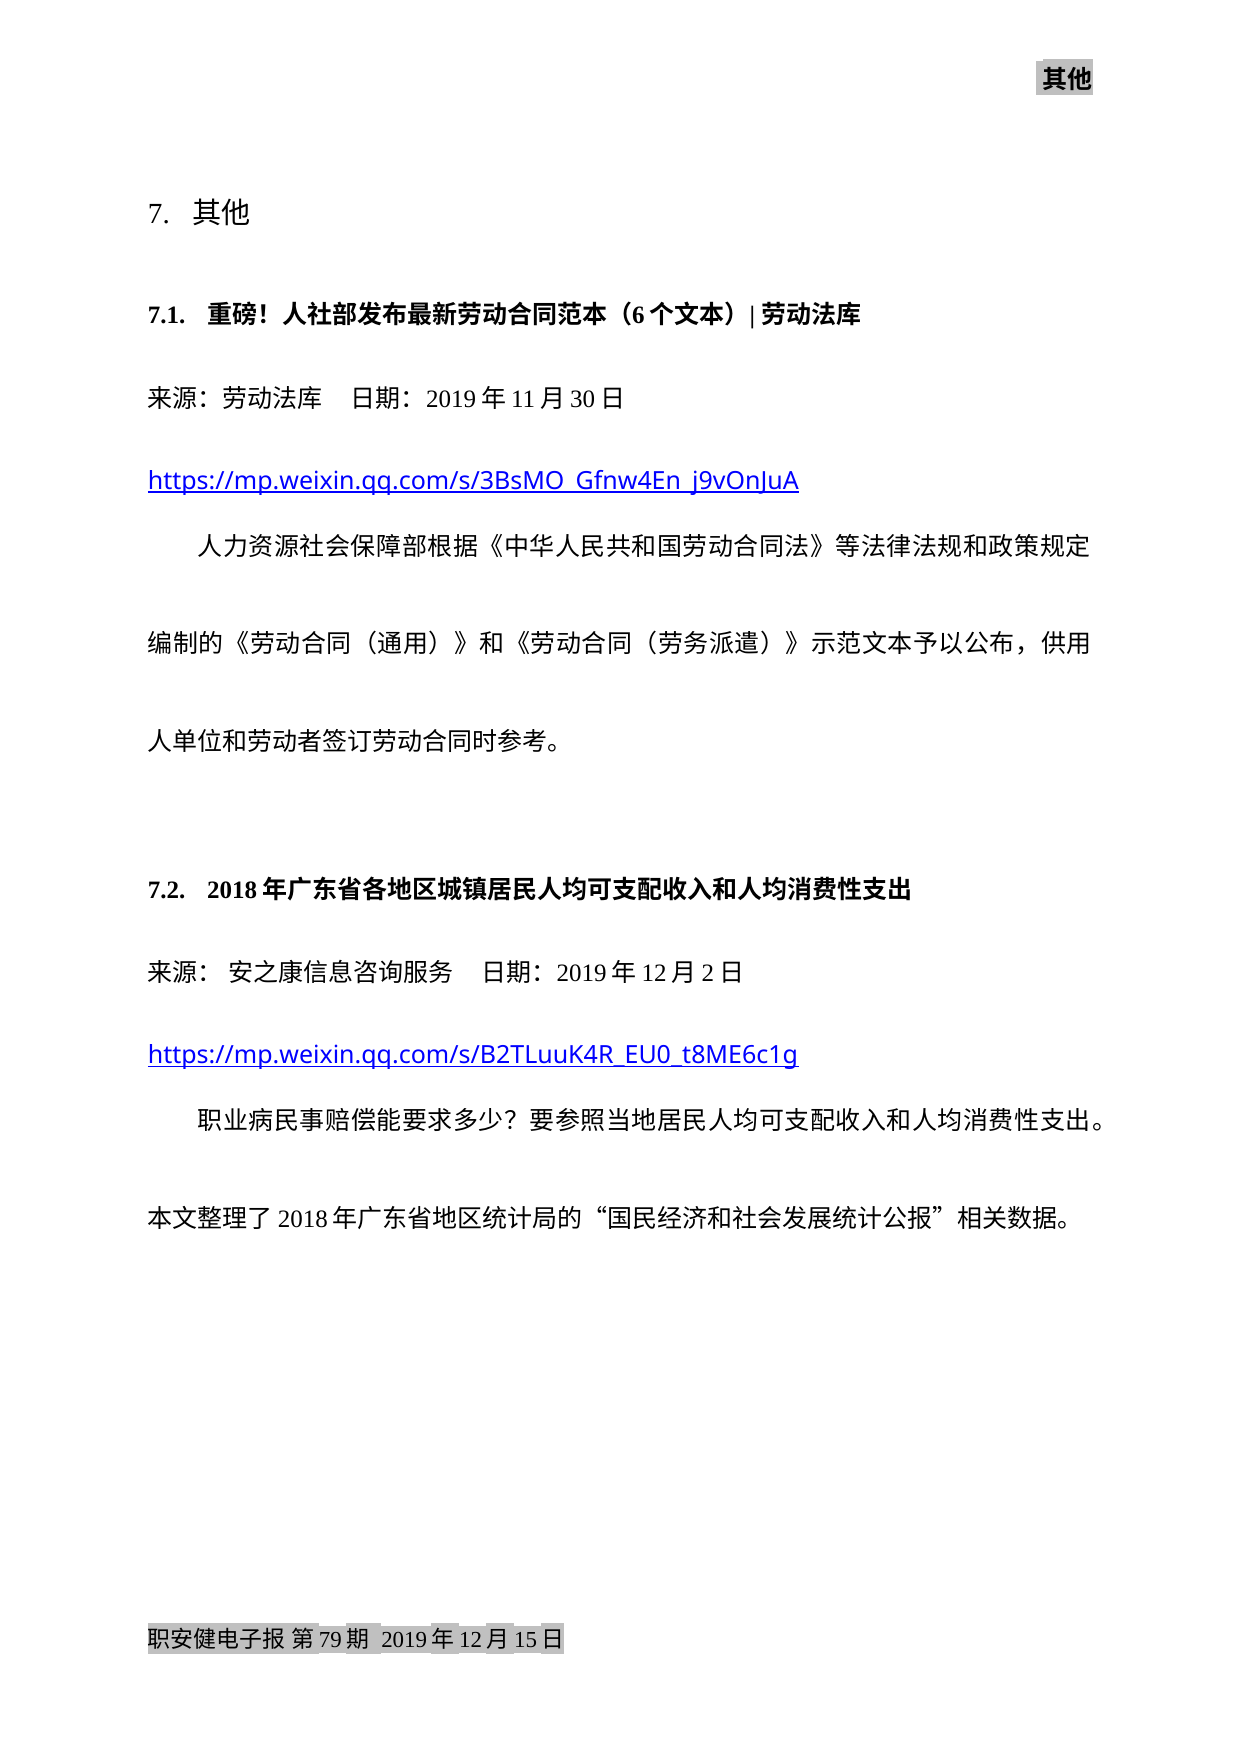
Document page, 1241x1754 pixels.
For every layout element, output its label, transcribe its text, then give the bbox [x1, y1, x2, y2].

text 职业病民事赔偿能要求多少？要参照当地居民人均可支配收入和人均消费性支出。本文整理了2018年广东省地区统计局的“国民经济和社会发展统计公报”相关数据。 [148, 1086, 1092, 1249]
list 重磅！人社部发布最新劳动合同范本（6个文本）| 劳动法库 [148, 281, 1092, 346]
text https://mp.weixin.qq.com/s/B2TLuuK4R_EU0_t8ME6c1g [148, 1021, 1092, 1086]
text 人力资源社会保障部根据《中华人民共和国劳动合同法》等法律法规和政策规定编制的《劳动合同（通用）》和《劳动合同（劳务派遣）》示范文本予以公布，供用人单位和劳动者签订劳动合同时参考。 [148, 512, 1092, 772]
text https://mp.weixin.qq.com/s/3BsMO_Gfnw4En_j9vOnJuA [148, 447, 1092, 512]
text 来源： 安之康信息咨询服务 日期：2019年12月2日 [148, 938, 1092, 1003]
list 其他 [148, 178, 1092, 243]
text 来源：劳动法库 日期：2019年11月30日 [148, 364, 1092, 429]
list 2018年广东省各地区城镇居民人均可支配收入和人均消费性支出 [148, 855, 1092, 920]
